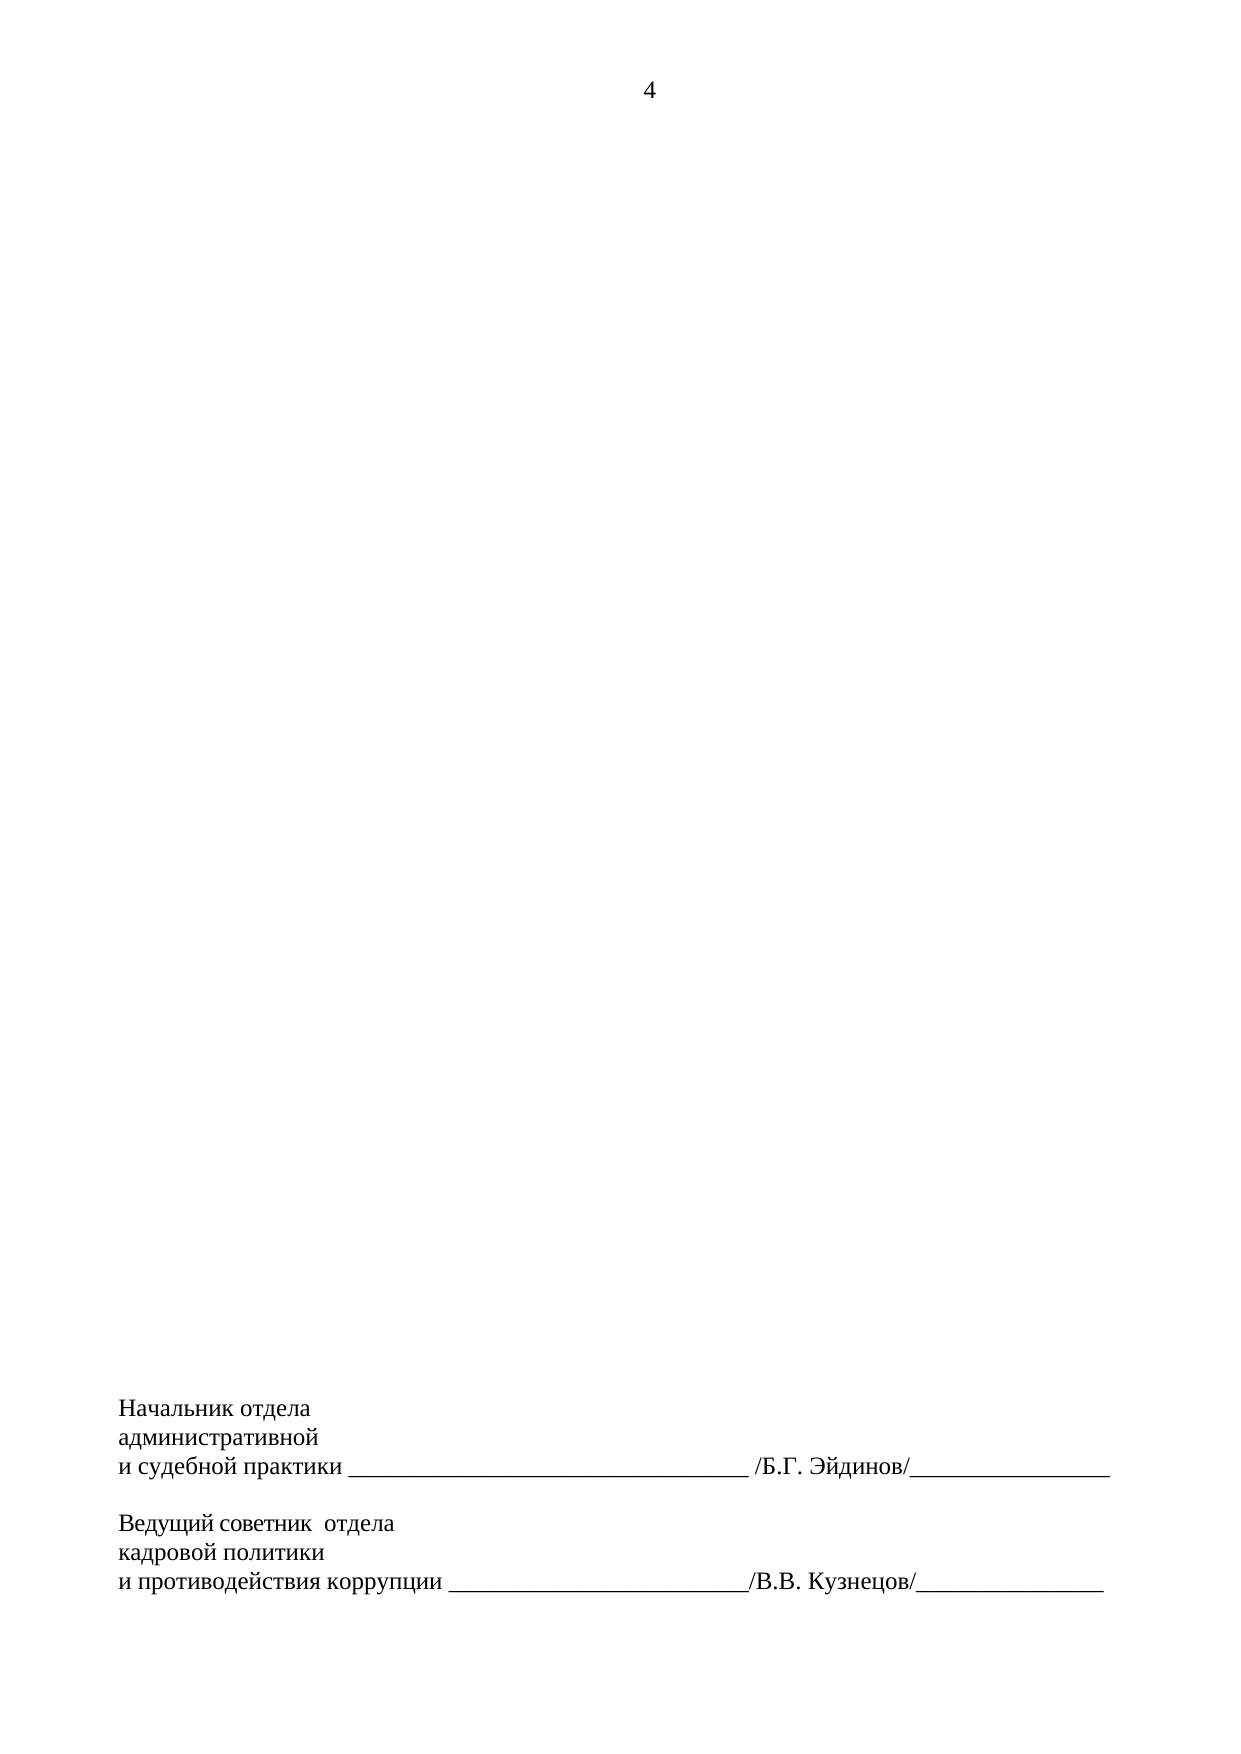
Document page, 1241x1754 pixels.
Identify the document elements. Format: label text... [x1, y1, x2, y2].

text и противодействия коррупции ________________________/В.В. Кузнецов/_______________ [118, 1566, 1181, 1595]
text административной [118, 1422, 1181, 1451]
text Начальник отдела [118, 1393, 1181, 1422]
text кадровой политики [118, 1537, 1181, 1566]
text Ведущий советник отдела [118, 1508, 1181, 1537]
text и судебной практики ________________________________ /Б.Г. Эйдинов/________________ [118, 1451, 1181, 1480]
